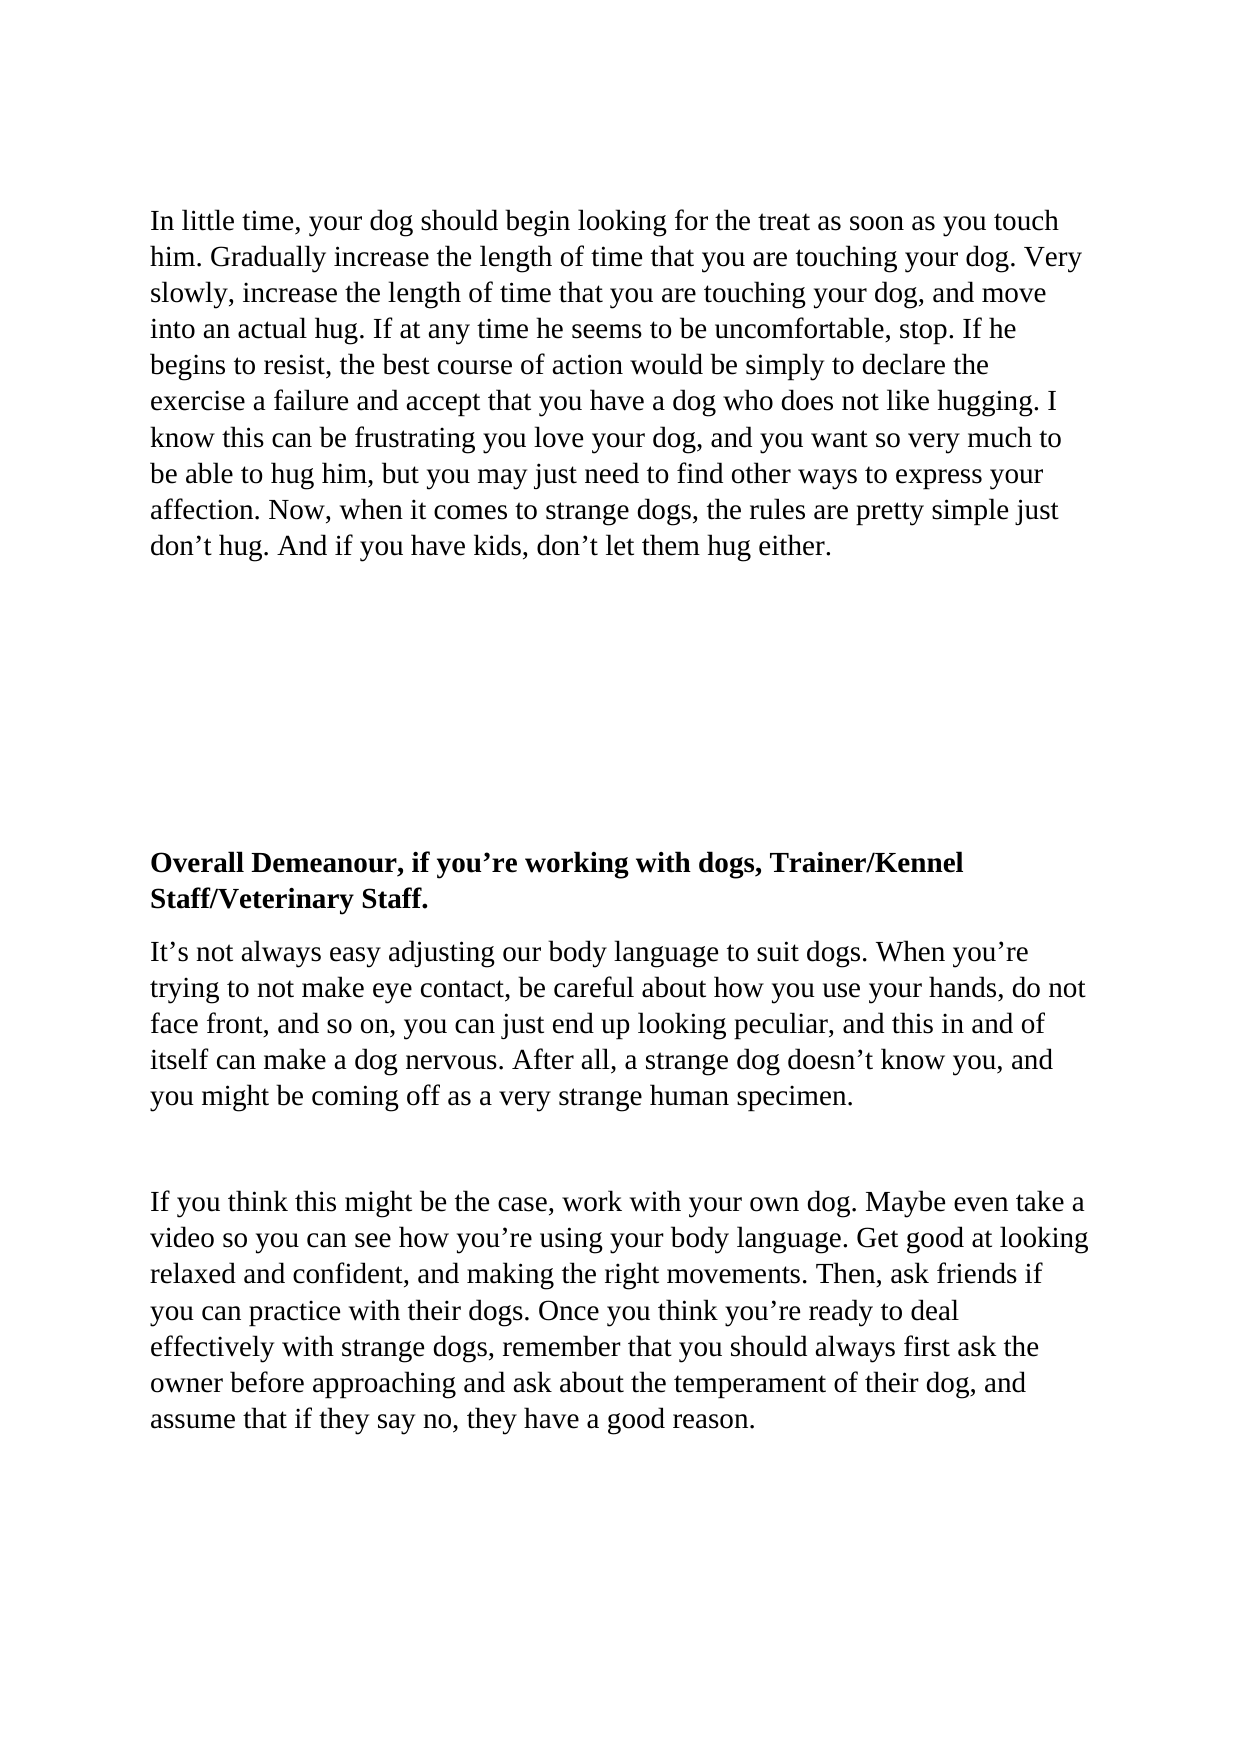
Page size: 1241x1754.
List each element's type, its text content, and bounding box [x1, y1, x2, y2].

text It’s not always easy adjusting our body language to suit dogs. When you’re trying to not make eye contact, be careful about how you use your hands, do not face front, and so on, you can just end up looking peculiar, and this in and of itself can make a dog nervous. After all, a strange dog doesn’t know you, and you might be coming off as a very strange human specimen. [150, 934, 1090, 1112]
text Overall Demeanour, if you’re working with dogs, Trainer/Kennel Staff/Veterinary Staff. [150, 845, 1090, 915]
text If you think this might be the case, work with your own dog. Maybe even take a video so you can see how you’re using your body language. Get good at looking relaxed and confident, and making the right movements. Then, ask friends if you can practice with their dogs. Once you think you’re ready to deal effectively with strange dogs, remember that you should always first ask the owner before approaching and ask about the temperament of their dog, and assume that if they say no, they have a good reason. [150, 1184, 1090, 1434]
text In little time, your dog should begin looking for the treat as soon as you touch him. Gradually increase the length of time that you are touching your dog. Very slowly, increase the length of time that you are touching your dog, and move into an actual hug. If at any time he seems to be uncomfortable, stop. If he begins to resist, the best course of action would be simply to declare the exercise a failure and accept that you have a dog who does not like hugging. I know this can be frustrating you love your dog, and you want so very much to be able to hug him, but you may just need to find other ways to express your affection. Now, when it comes to strange dogs, the rules are pretty simple just don’t hug. And if you have kids, don’t let them hug either. [150, 203, 1090, 562]
